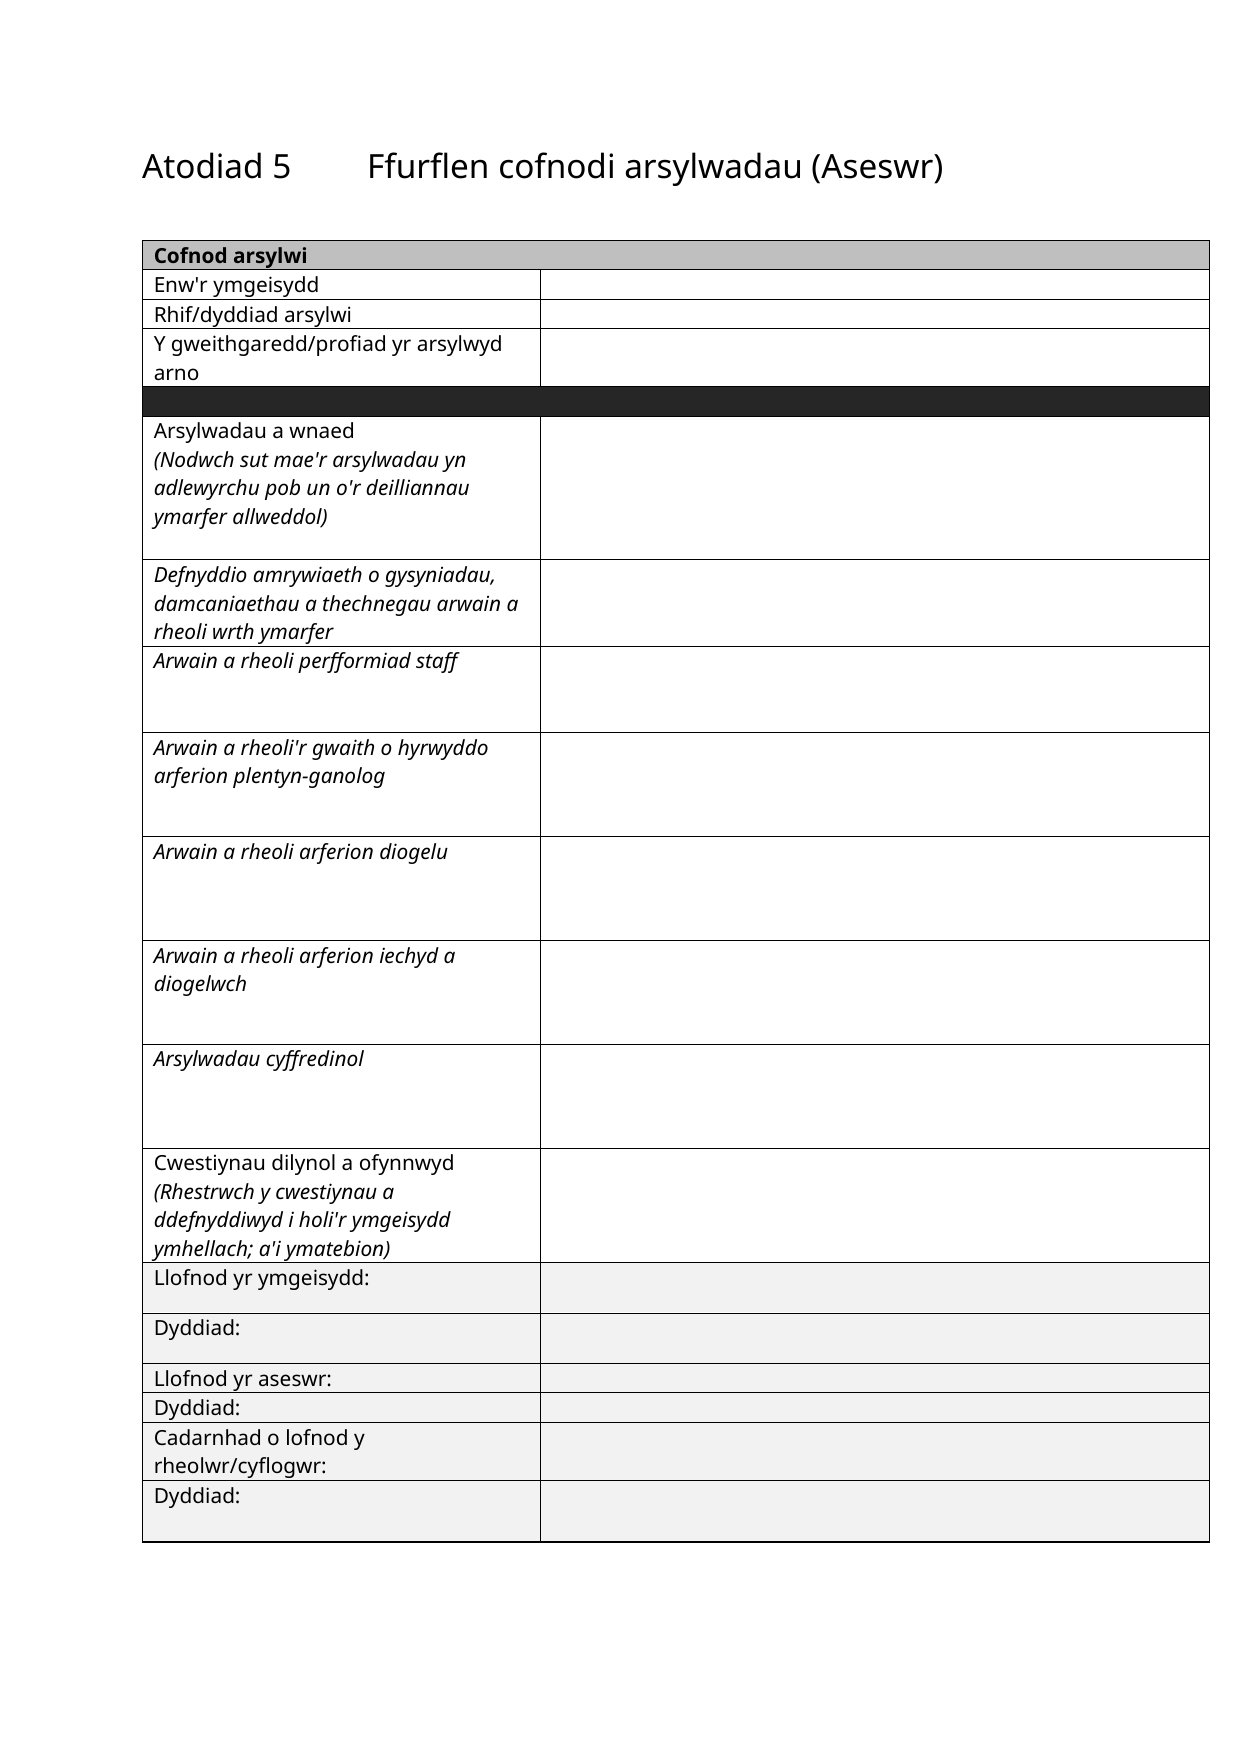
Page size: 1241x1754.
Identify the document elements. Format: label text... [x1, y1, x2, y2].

table_cell [541, 837, 1209, 940]
table_cell Cwestiynau dilynol a ofynnwyd (Rhestrwch y cwestiynau a ddefnyddiwyd i holi'r ymgeisydd ymhellach; a'i ymatebion) [143, 1149, 540, 1262]
table_cell Arwain a rheoli'r gwaith o hyrwyddo arferion plentyn-ganolog [143, 733, 540, 836]
table_cell Arwain a rheoli arferion iechyd a diogelwch [143, 941, 540, 1043]
table_cell Arwain a rheoli arferion diogelu [143, 837, 540, 940]
table_cell [541, 1045, 1209, 1147]
table_cell Llofnod yr aseswr: [143, 1364, 540, 1392]
table_cell Dyddiad: [143, 1481, 540, 1541]
table_cell [541, 1364, 1209, 1392]
table_cell [541, 941, 1209, 1043]
table_cell [541, 417, 1209, 559]
table_cell Dyddiad: [143, 1393, 540, 1422]
table_cell [541, 270, 1209, 299]
table_cell [541, 733, 1209, 836]
table_cell Rhif/dyddiad arsylwi [143, 300, 540, 328]
table_cell Y gweithgaredd/profiad yr arsylwyd arno [143, 329, 540, 386]
table_cell Cadarnhad o lofnod y rheolwr/cyflogwr: [143, 1423, 540, 1480]
table_cell [541, 1423, 1209, 1480]
table_cell Arsylwadau cyffredinol [143, 1045, 540, 1147]
table_cell Arsylwadau a wnaed (Nodwch sut mae'r arsylwadau yn adlewyrchu pob un o'r deilliannau ymarfer allweddol) [143, 417, 540, 559]
table_cell Dyddiad: [143, 1314, 540, 1363]
table_cell [541, 1393, 1209, 1422]
subtitle Atodiad 5 Ffurflen cofnodi arsylwadau (Aseswr) [142, 143, 1098, 188]
table_cell [541, 1263, 1209, 1312]
table_cell [143, 387, 1209, 416]
table_cell [541, 1314, 1209, 1363]
table_cell Llofnod yr ymgeisydd: [143, 1263, 540, 1312]
table_header Cofnod arsylwi [143, 241, 1209, 269]
table_cell Defnyddio amrywiaeth o gysyniadau, damcaniaethau a thechnegau arwain a rheoli wrth ymarfer [143, 560, 540, 646]
table_cell Enw'r ymgeisydd [143, 270, 540, 299]
table_cell [541, 300, 1209, 328]
table_cell [541, 1149, 1209, 1262]
table_cell [541, 560, 1209, 646]
table_cell [541, 1481, 1209, 1541]
table_cell Arwain a rheoli perfformiad staff [143, 647, 540, 732]
table_cell [541, 329, 1209, 386]
table_cell [541, 647, 1209, 732]
